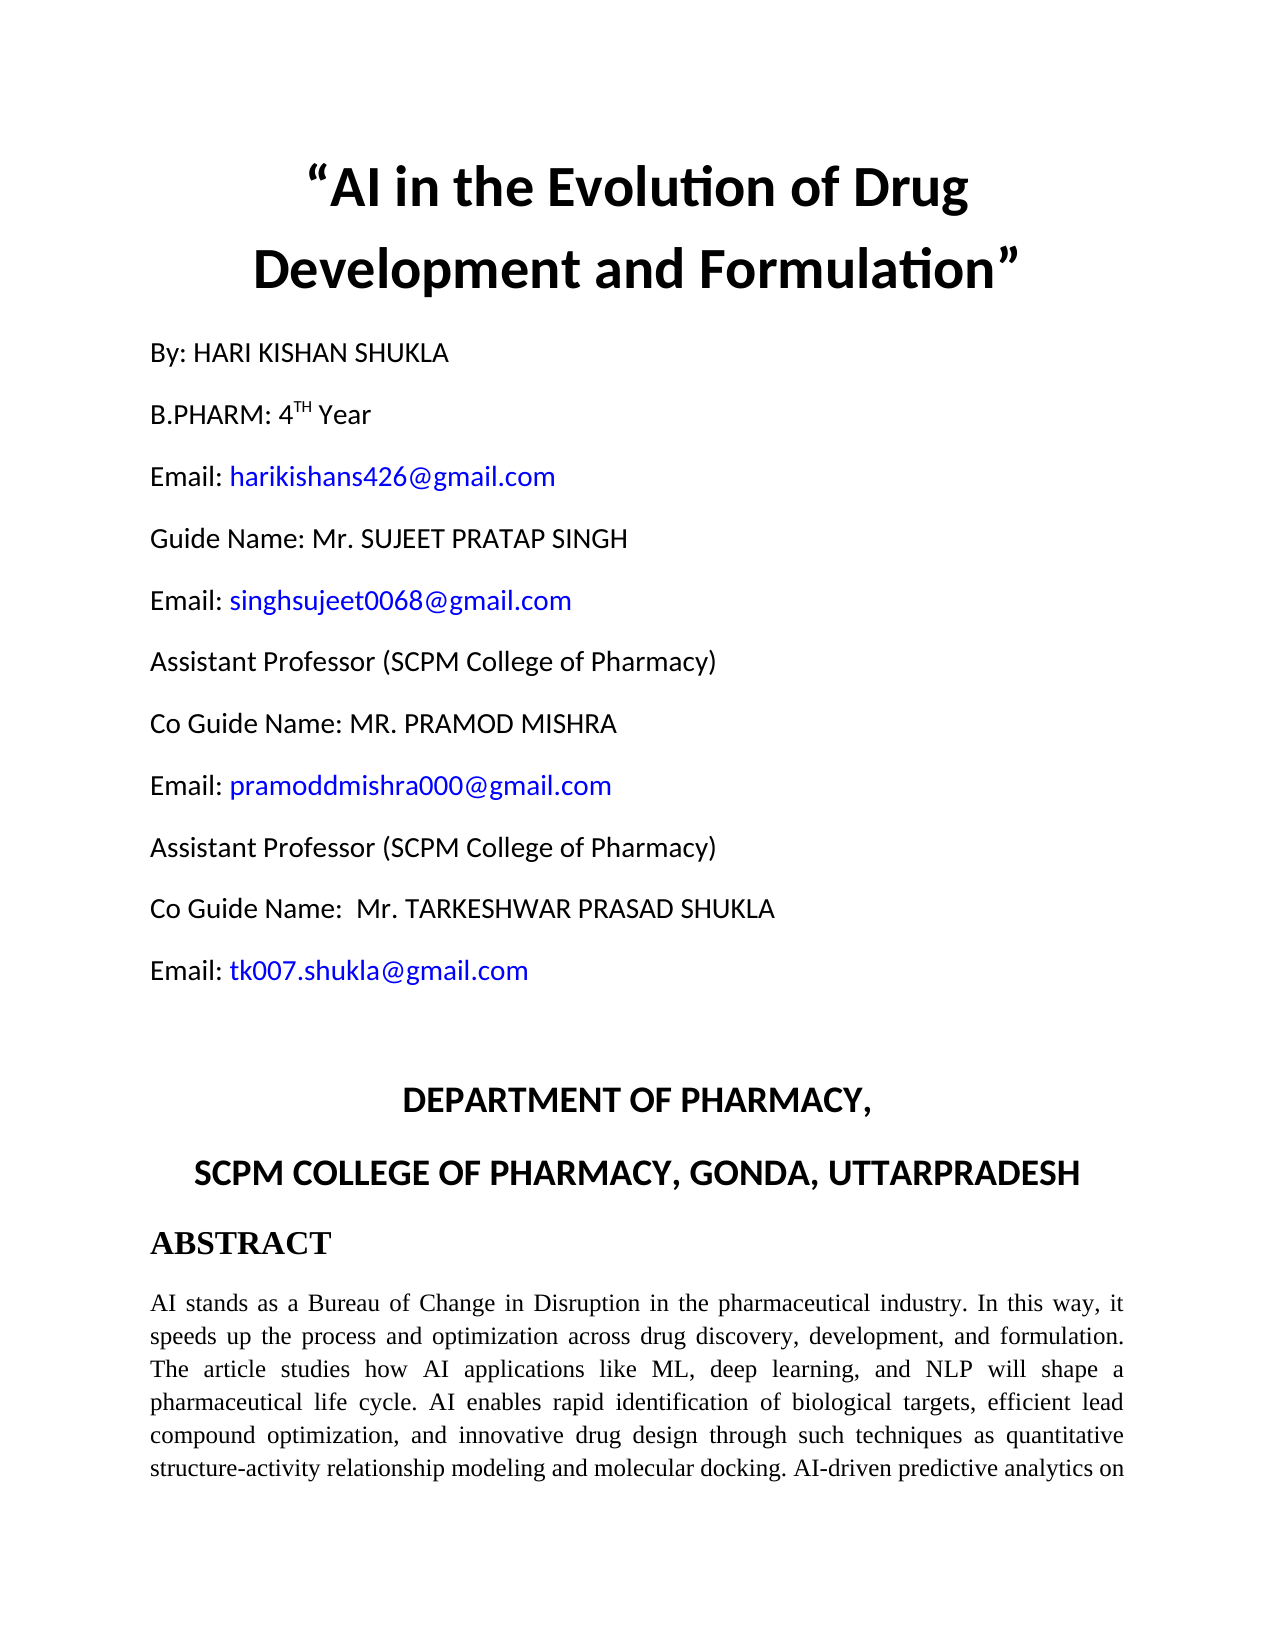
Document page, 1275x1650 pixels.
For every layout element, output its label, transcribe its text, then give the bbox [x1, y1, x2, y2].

text Guide Name: Mr. SUJEET PRATAP SINGH [150, 520, 1125, 556]
text Co Guide Name: Mr. TARKESHWAR PRASAD SHUKLA [150, 891, 1125, 926]
text By: HARI KISHAN SHUKLA [150, 334, 1125, 370]
text SCPM COLLEGE OF PHARMACY, GONDA, UTTARPRADESH [150, 1149, 1125, 1195]
text Email: singhsujeet0068@gmail.com [150, 582, 1125, 617]
text DEPARTMENT OF PHARMACY, [150, 1076, 1125, 1122]
text ABSTRACT [150, 1223, 1125, 1261]
text B.PHARM: 4TH Year [150, 396, 1125, 432]
text “AI in the Evolution of Drug Development and Formulation” [150, 150, 1125, 303]
text Assistant Professor (SCPM College of Pharmacy) [150, 643, 1125, 679]
text Assistant Professor (SCPM College of Pharmacy) [150, 829, 1125, 864]
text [150, 1288, 1125, 1482]
text Email: tk007.shukla@gmail.com [150, 952, 1125, 988]
text Email: harikishans426@gmail.com [150, 458, 1125, 494]
text Co Guide Name: MR. PRAMOD MISHRA [150, 705, 1125, 741]
text Email: pramoddmishra000@gmail.com [150, 767, 1125, 803]
